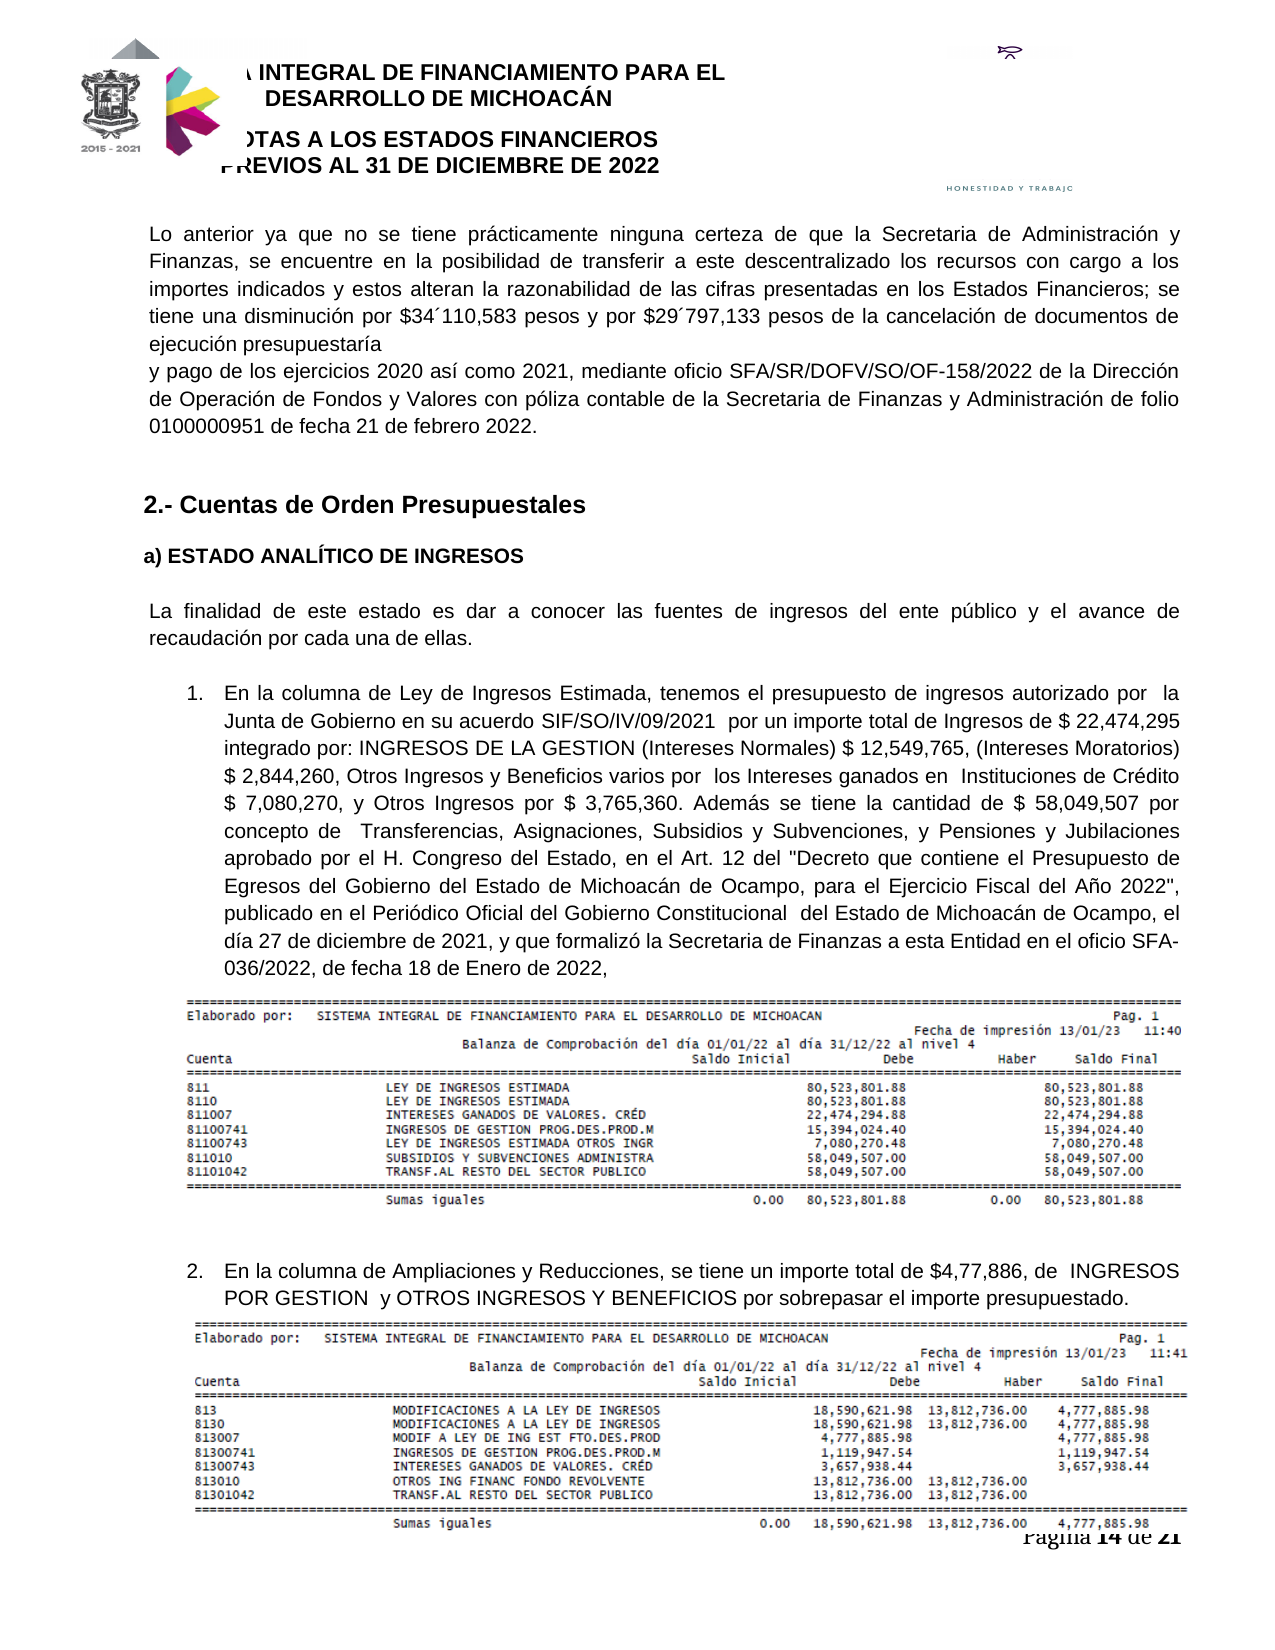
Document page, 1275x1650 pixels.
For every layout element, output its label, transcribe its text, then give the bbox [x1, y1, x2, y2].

picture [947, 46, 1073, 59]
list Lo anterior ya que no se tiene prácticamente ninguna certeza de que la Secretaria de Administración y Finanzas, se encuentre en la posibilidad de transferir a este descentralizado los recursos con cargo a los importes indicados y estos alteran la razonabilidad de las cifras presentadas en los Estados Financieros; se tiene una disminución por $34´110,583 pesos y por $29´797,133 pesos de la cancelación de documentos de ejecución presupuestaría [149, 222, 1181, 356]
picture [50, 61, 247, 164]
list y pago de los ejercicios 2020 así como 2021, mediante oficio SFA/SR/DOFV/SO/OF-158/2022 de la Dirección de Operación de Fondos y Valores con póliza contable de la Secretaria de Finanzas y Administración de folio 0100000951 de fecha 21 de febrero 2022. [149, 359, 1181, 438]
text a) ESTADO ANALÍTICO DE INGRESOS [74, 544, 1181, 568]
list La finalidad de este estado es dar a conocer las fuentes de ingresos del ente público y el avance de recaudación por cada una de ellas. [149, 599, 1181, 650]
picture [195, 1319, 1190, 1534]
text 2.- Cuentas de Orden Presupuestales [74, 490, 1181, 519]
picture [183, 998, 1182, 1208]
list En la columna de Ampliaciones y Reducciones, se tiene un importe total de $4,77,886, de INGRESOS POR GESTION y OTROS INGRESOS Y BENEFICIOS por sobrepasar el importe presupuestado. [186, 1259, 1181, 1310]
picture [947, 179, 1073, 192]
picture [88, 38, 307, 59]
list En la columna de Ley de Ingresos Estimada, tenemos el presupuesto de ingresos autorizado por la Junta de Gobierno en su acuerdo SIF/SO/IV/09/2021 por un importe total de Ingresos de $ 22,474,295 integrado por: INGRESOS DE LA GESTION (Intereses Normales) $ 12,549,765, (Intereses Moratorios) $ 2,844,260, Otros Ingresos y Beneficios varios por los Intereses ganados en Instituciones de Crédito $ 7,080,270, y Otros Ingresos por $ 3,765,360. Además se tiene la cantidad de $ 58,049,507 por concepto de Transferencias, Asignaciones, Subsidios y Subvenciones, y Pensiones y Jubilaciones aprobado por el H. Congreso del Estado, en el Art. 12 del "Decreto que contiene el Presupuesto de Egresos del Gobierno del Estado de Michoacán de Ocampo, para el Ejercicio Fiscal del Año 2022", publicado en el Periódico Oficial del Gobierno Constitucional del Estado de Michoacán de Ocampo, el día 27 de diciembre de 2021, y que formalizó la Secretaria de Finanzas a esta Entidad en el oficio SFA-036/2022, de fecha 18 de Enero de 2022, [186, 681, 1181, 980]
